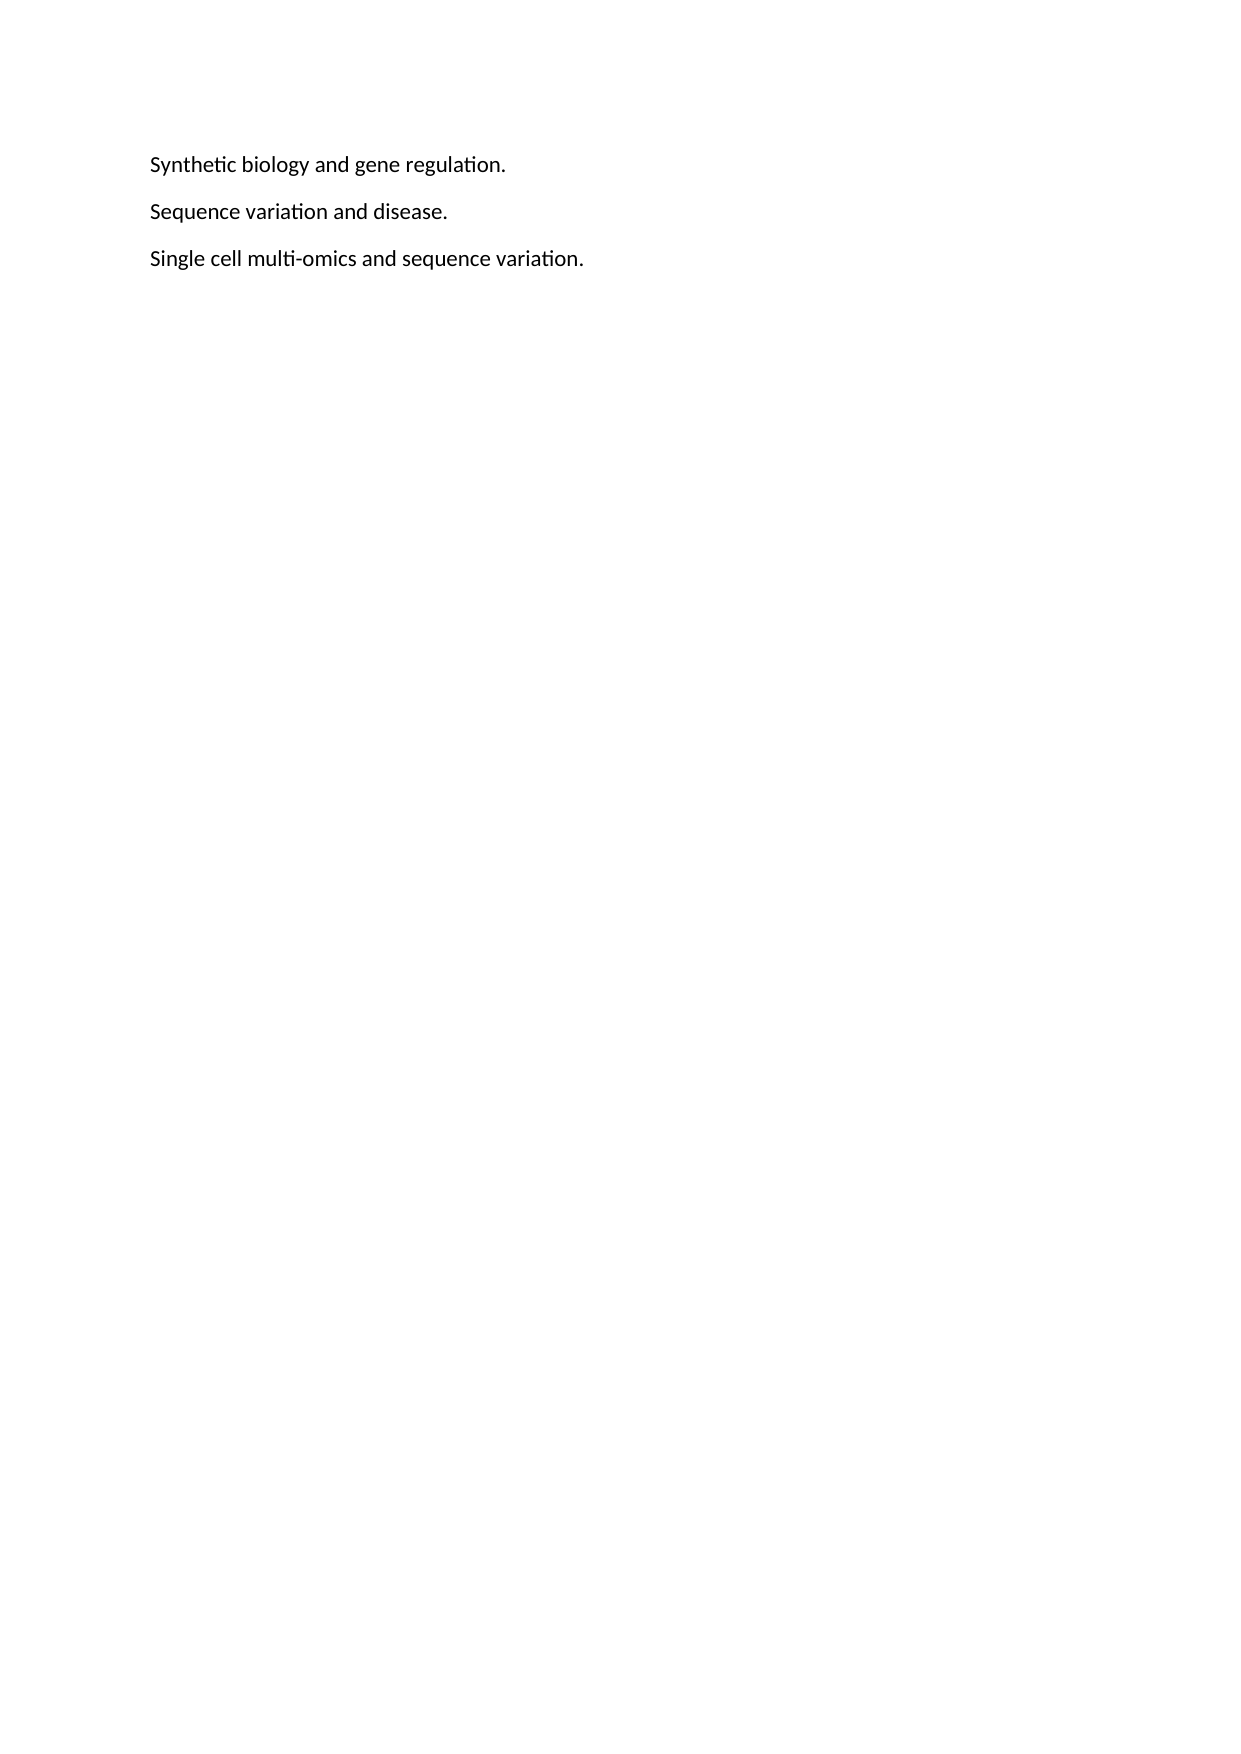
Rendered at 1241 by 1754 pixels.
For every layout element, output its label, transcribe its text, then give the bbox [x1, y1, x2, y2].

text Synthetic biology and gene regulation. [150, 150, 1090, 178]
text Sequence variation and disease. [150, 197, 1090, 225]
text Single cell multi-omics and sequence variation. [150, 244, 1090, 272]
